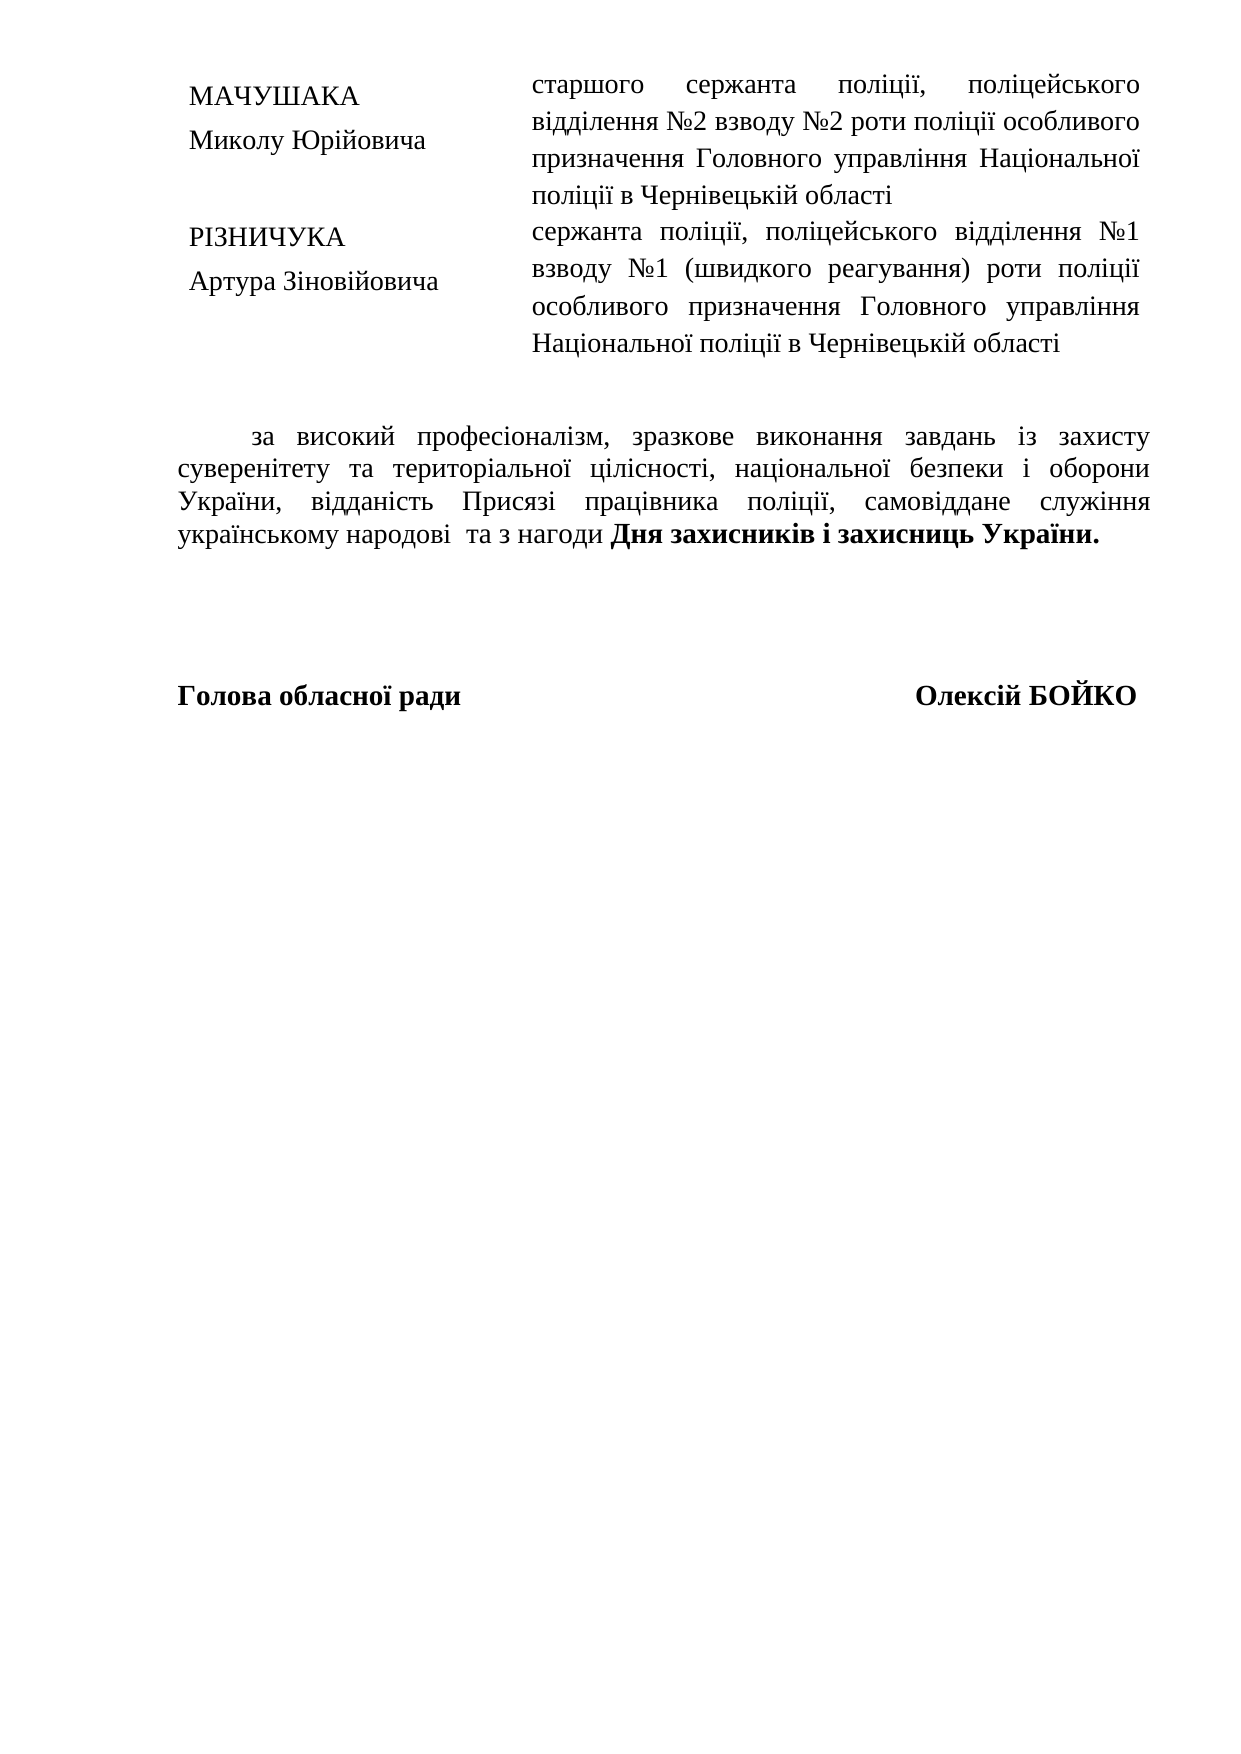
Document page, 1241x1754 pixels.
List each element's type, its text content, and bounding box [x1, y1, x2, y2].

table_cell сержанта поліції, поліцейського відділення №1 взводу №1 (швидкого реагування) роти поліції особливого призначення Головного управління Національної поліції в Чернівецькій області [517, 214, 1152, 362]
table_cell РІЗНИЧУКА Артура Зіновійовича [177, 214, 517, 362]
text Голова обласної ради Олексій БОЙКО [177, 678, 1152, 712]
table_cell МАЧУШАКА Миколу Юрійовича [177, 30, 517, 214]
text за високий професіоналізм, зразкове виконання завдань із захисту суверенітету та територіальної цілісності, національної безпеки і оборони України, відданість Присязі працівника поліції, самовіддане служіння українському народові та з нагоди Дня захисників і захисниць України. [177, 419, 1152, 550]
table_cell старшого сержанта поліції, поліцейського відділення №2 взводу №2 роти поліції особливого призначення Головного управління Національної поліції в Чернівецькій області [517, 30, 1152, 214]
